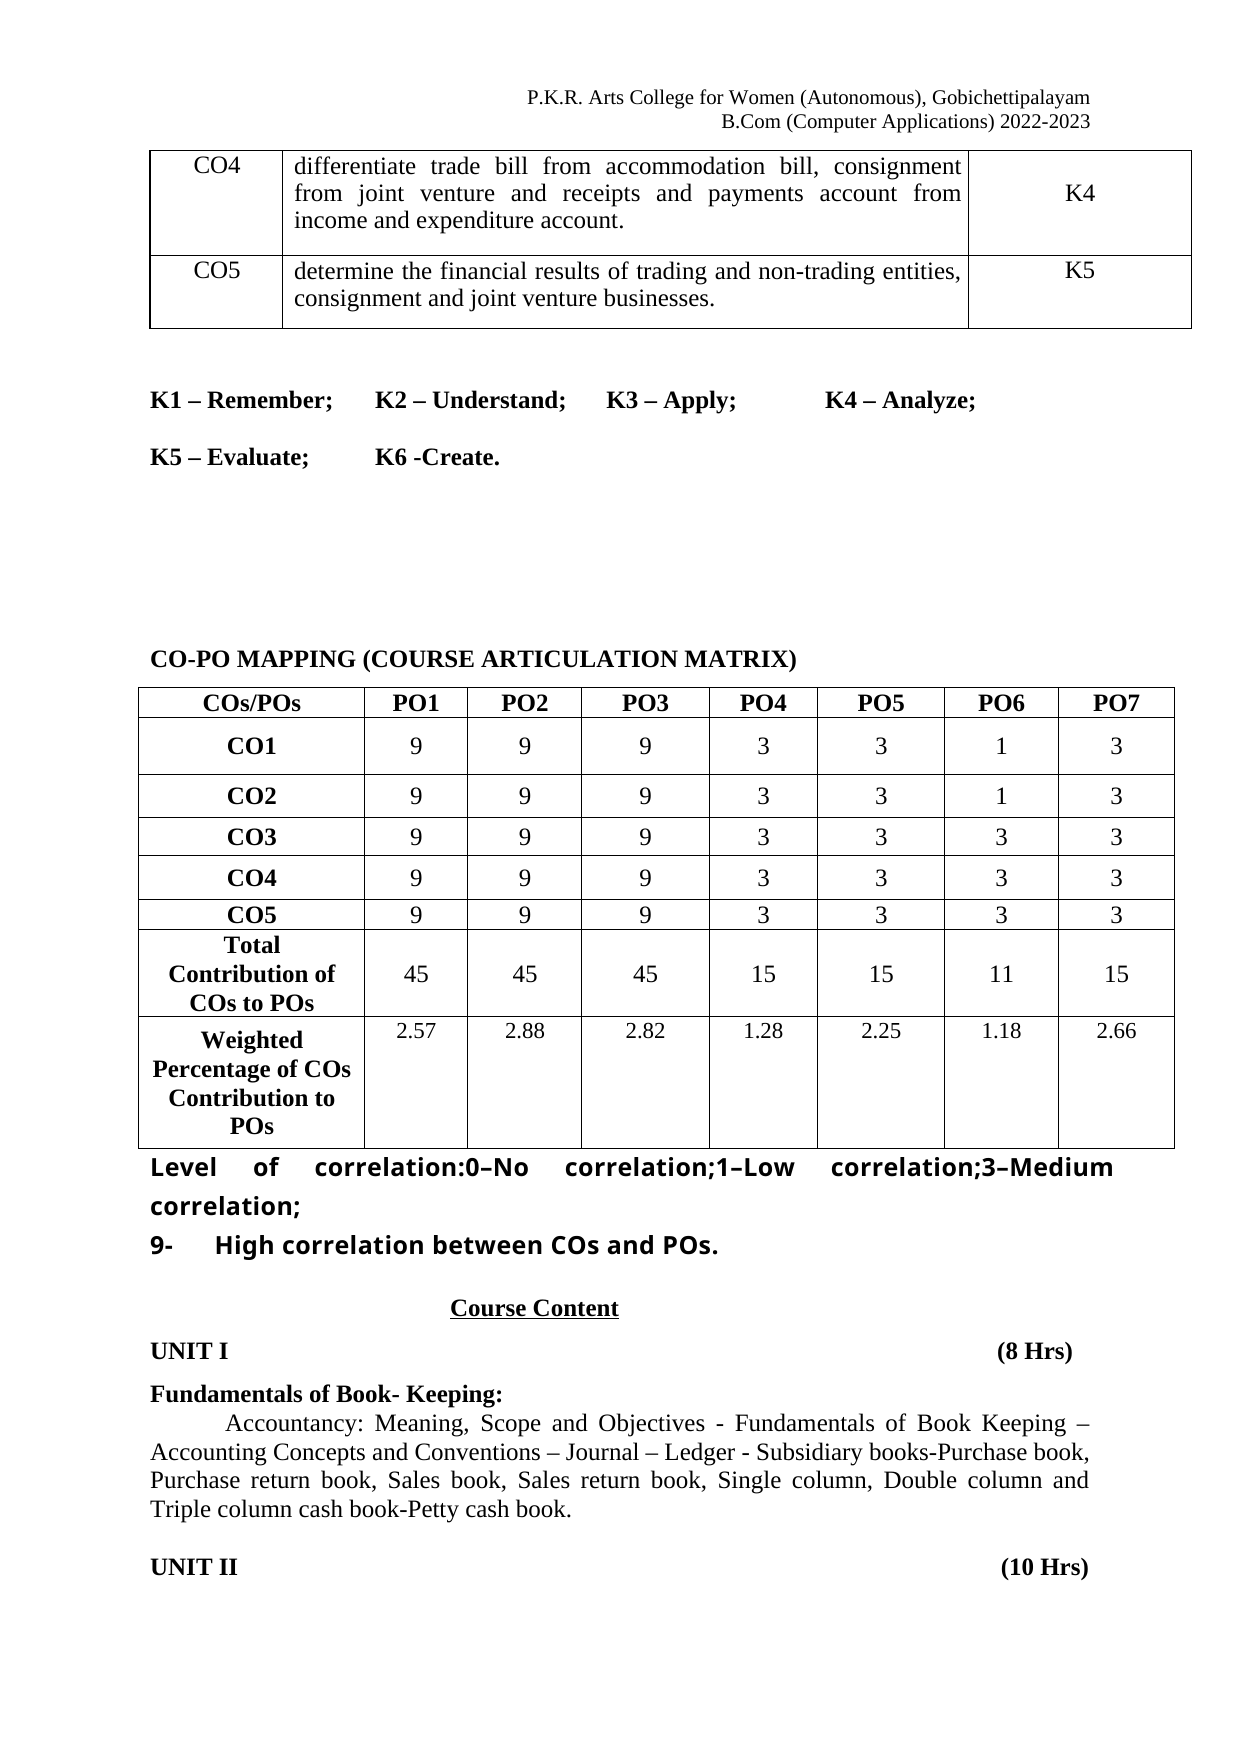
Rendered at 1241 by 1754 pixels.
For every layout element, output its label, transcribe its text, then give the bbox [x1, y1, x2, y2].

text Course Content [375, 1293, 1090, 1322]
table_cell 3 [710, 856, 817, 899]
table_cell 3 [1059, 818, 1174, 854]
table_cell 3 [945, 856, 1058, 899]
table_cell CO5 [151, 256, 282, 328]
table_header PO6 [945, 688, 1058, 717]
table_cell 2.25 [818, 1017, 944, 1148]
text CO-PO MAPPING (COURSE ARTICULATION MATRIX) [150, 644, 1090, 672]
text Level of correlation:0–No correlation;1–Low correlation;3–Medium correlation; [150, 1149, 1116, 1222]
table_cell 3 [818, 818, 944, 854]
table_cell Weighted Percentage of COs Contribution to POs [139, 1017, 364, 1148]
table_cell 9 [365, 718, 467, 774]
table_cell 9 [468, 775, 581, 817]
table_cell K4 [969, 151, 1191, 255]
text 9- High correlation between COs and POs. [150, 1228, 1116, 1262]
table_cell CO1 [139, 718, 364, 774]
table_cell 9 [365, 775, 467, 817]
table_cell Total Contribution of COs to POs [139, 930, 364, 1016]
table_cell CO3 [139, 818, 364, 854]
table_cell 45 [365, 930, 467, 1016]
table_header PO1 [365, 688, 467, 717]
table_cell 9 [582, 900, 709, 929]
table_cell 3 [818, 718, 944, 774]
text UNIT II (10 Hrs) [150, 1552, 1090, 1581]
table_cell 2.66 [1059, 1017, 1174, 1148]
table_cell determine the financial results of trading and non-trading entities, consignment and joint venture businesses. [283, 256, 968, 328]
table_header PO3 [582, 688, 709, 717]
text Fundamentals of Book- Keeping: [150, 1379, 1090, 1408]
text Accountancy: Meaning, Scope and Objectives - Fundamentals of Book Keeping – Accounting Concepts and Conventions – Journal – Ledger - Subsidiary books-Purchase book, Purchase return book, Sales book, Sales return book, Single column, Double column and Triple column cash book-Petty cash book. [150, 1408, 1090, 1523]
text K1 – Remember; K2 – Understand; K3 – Apply; K4 – Analyze; [150, 385, 1090, 414]
table_cell 1 [945, 775, 1058, 817]
table_cell 3 [1059, 775, 1174, 817]
table_cell 11 [945, 930, 1058, 1016]
table_cell 3 [710, 900, 817, 929]
table_cell 15 [710, 930, 817, 1016]
table_cell 1 [945, 718, 1058, 774]
table_cell CO4 [151, 151, 282, 255]
table_header PO5 [818, 688, 944, 717]
table_cell 3 [710, 775, 817, 817]
table_cell 9 [468, 818, 581, 854]
table_cell 3 [945, 818, 1058, 854]
table_cell differentiate trade bill from accommodation bill, consignment from joint venture and receipts and payments account from income and expenditure account. [283, 151, 968, 255]
table_cell 3 [1059, 856, 1174, 899]
table_cell 9 [582, 818, 709, 854]
table_header PO2 [468, 688, 581, 717]
table_cell 45 [582, 930, 709, 1016]
table_header PO4 [710, 688, 817, 717]
table_header PO7 [1059, 688, 1174, 717]
table_cell 3 [710, 718, 817, 774]
table_cell 9 [582, 718, 709, 774]
table_cell 3 [818, 856, 944, 899]
table_cell 9 [582, 856, 709, 899]
table_cell 15 [818, 930, 944, 1016]
text K5 – Evaluate; K6 -Create. [150, 442, 1090, 471]
table_cell 9 [468, 856, 581, 899]
table_cell 2.88 [468, 1017, 581, 1148]
table_cell 9 [365, 818, 467, 854]
table_cell 2.57 [365, 1017, 467, 1148]
table_header COs/POs [139, 688, 364, 717]
table_cell 3 [818, 775, 944, 817]
table_cell 9 [365, 900, 467, 929]
table_cell 15 [1059, 930, 1174, 1016]
table_cell 9 [582, 775, 709, 817]
table_cell 9 [468, 718, 581, 774]
table_cell 3 [945, 900, 1058, 929]
table_cell CO4 [139, 856, 364, 899]
table_cell CO5 [139, 900, 364, 929]
table_cell 9 [365, 856, 467, 899]
table_cell 9 [468, 900, 581, 929]
table_cell K5 [969, 256, 1191, 328]
table_cell 3 [1059, 718, 1174, 774]
text UNIT I (8 Hrs) [150, 1336, 1090, 1365]
table_cell 2.82 [582, 1017, 709, 1148]
table_cell 3 [710, 818, 817, 854]
table_cell 3 [818, 900, 944, 929]
table_cell 1.18 [945, 1017, 1058, 1148]
table_cell CO2 [139, 775, 364, 817]
table_cell 3 [1059, 900, 1174, 929]
table_cell 45 [468, 930, 581, 1016]
table_cell 1.28 [710, 1017, 817, 1148]
